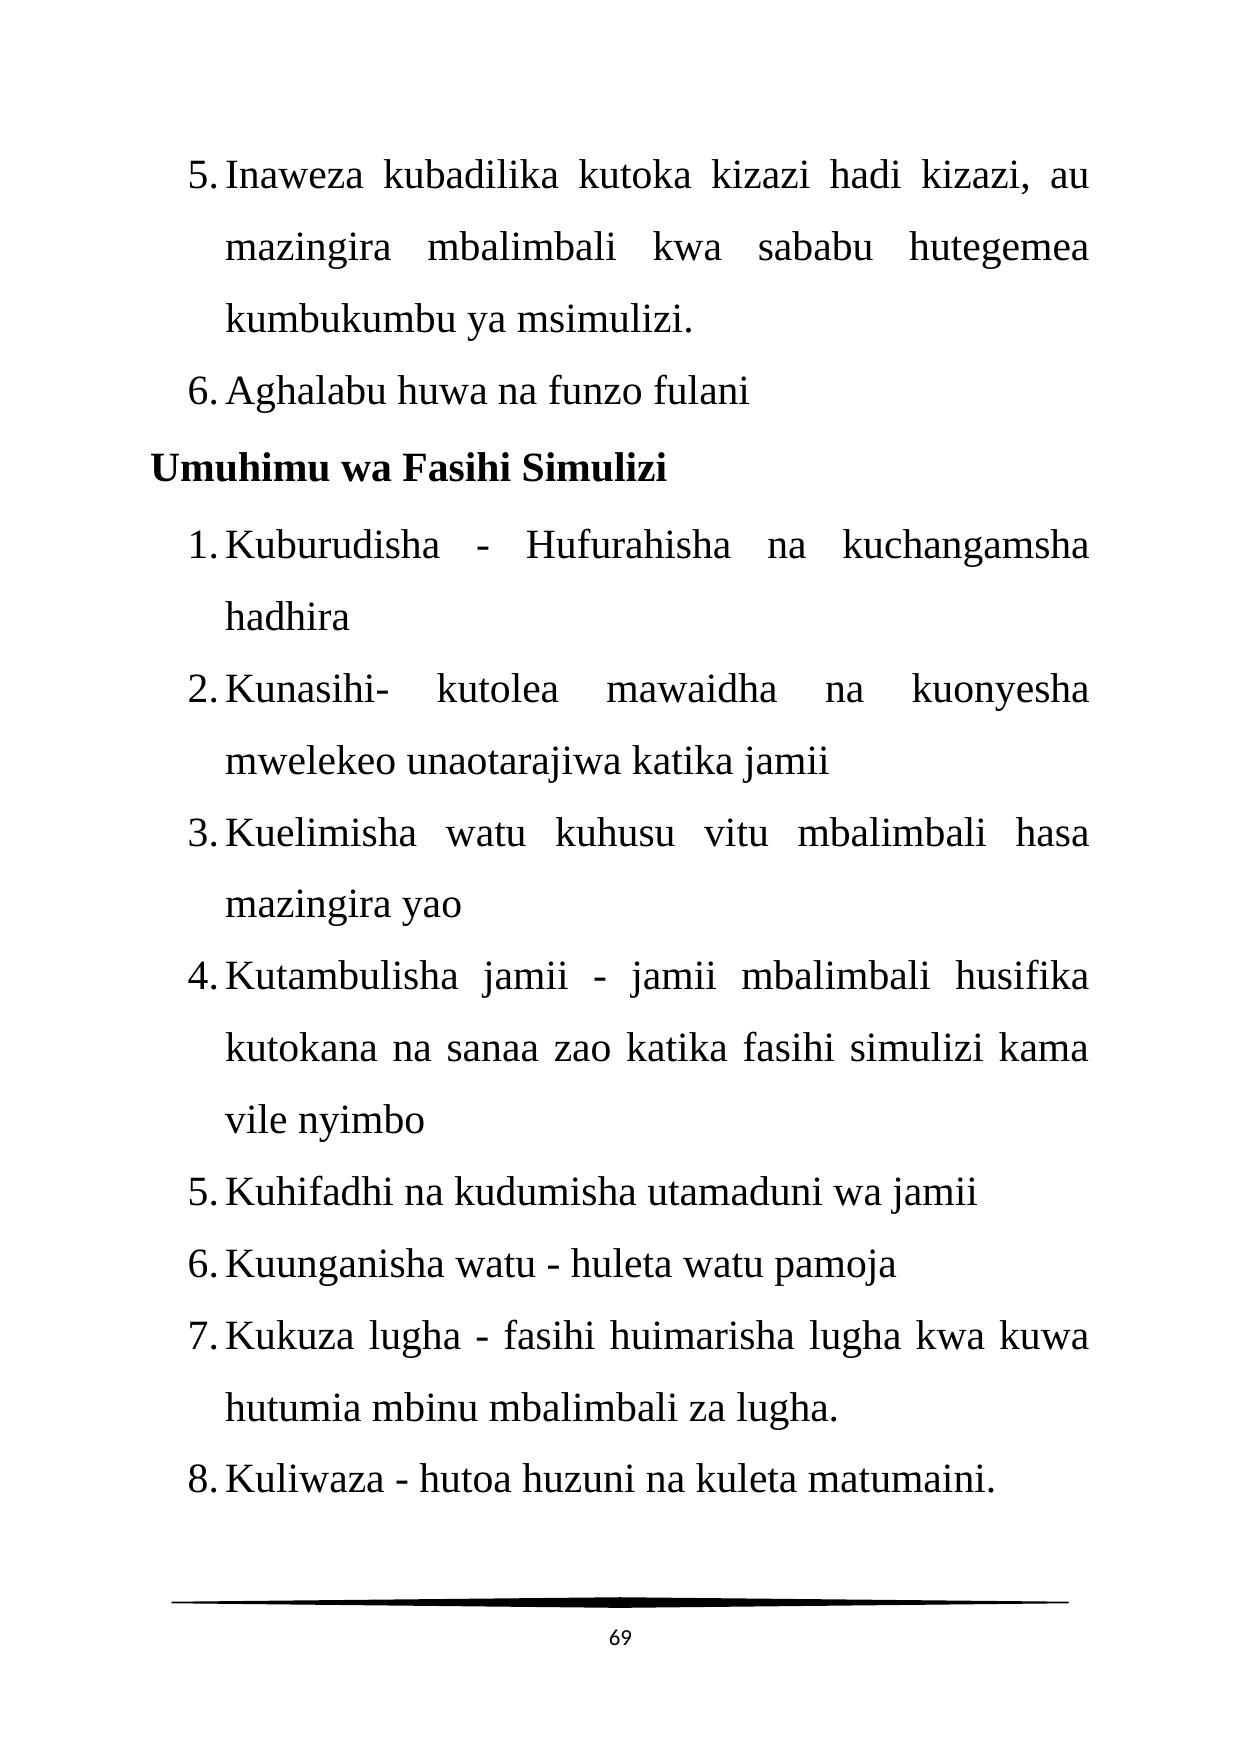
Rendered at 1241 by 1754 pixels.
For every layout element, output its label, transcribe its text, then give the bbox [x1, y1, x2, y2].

list Kuburudisha - Hufurahisha na kuchangamsha hadhira [187, 519, 1090, 639]
list Kunasihi- kutolea mawaidha na kuonyesha mwelekeo unaotarajiwa katika jamii [187, 663, 1090, 783]
list Inaweza kubadilika kutoka kizazi hadi kizazi, au mazingira mbalimbali kwa sababu hutegemea kumbukumbu ya msimulizi. [187, 150, 1090, 342]
list Kuelimisha watu kuhusu vitu mbalimbali hasa mazingira yao [187, 807, 1090, 927]
list Kuunganisha watu - huleta watu pamoja [187, 1238, 1090, 1286]
list Kuliwaza - hutoa huzuni na kuleta matumaini. [187, 1454, 1090, 1502]
list Kuhifadhi na kudumisha utamaduni wa jamii [187, 1166, 1090, 1214]
list Aghalabu huwa na funzo fulani [187, 366, 1090, 413]
list Kutambulisha jamii - jamii mbalimbali husifika kutokana na sanaa zao katika fasihi simulizi kama vile nyimbo [187, 951, 1090, 1142]
list Kukuza lugha - fasihi huimarisha lugha kwa kuwa hutumia mbinu mbalimbali za lugha. [187, 1310, 1090, 1430]
subtitle Umuhimu wa Fasihi Simulizi [150, 443, 1090, 491]
